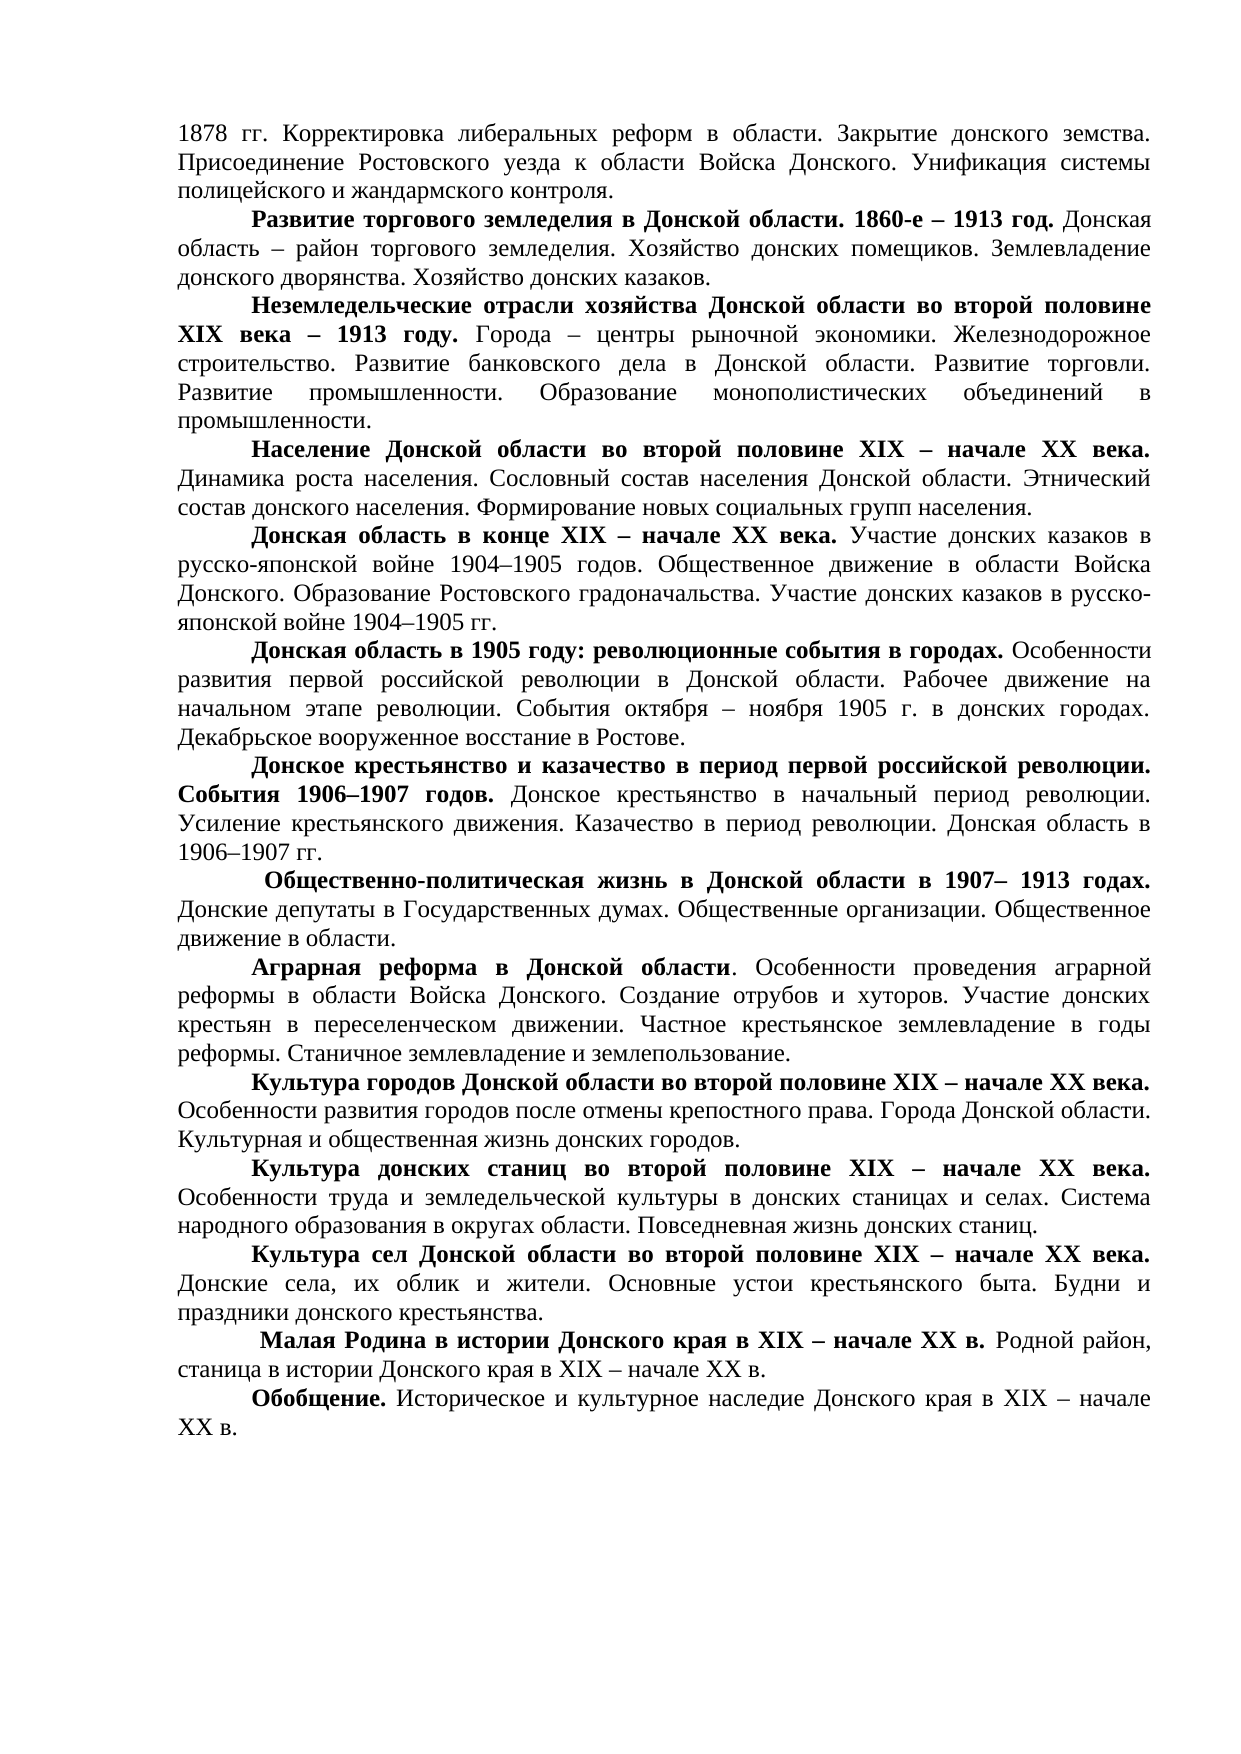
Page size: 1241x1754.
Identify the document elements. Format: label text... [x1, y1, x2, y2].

text Донская область в 1905 году: революционные события в городах. Особенности развития первой российской революции в Донской области. Рабочее движение на начальном этапе революции. События октября – ноября 1905 г. в донских городах. Декабрьское вооруженное восстание в Ростове. [177, 636, 1152, 751]
text Неземледельческие отрасли хозяйства Донской области во второй половине XIX века – 1913 году. Города – центры рыночной экономики. Железнодорожное строительство. Развитие банковского дела в Донской области. Развитие торговли. Развитие промышленности. Образование монополистических объединений в промышленности. [177, 291, 1152, 434]
text Общественно-политическая жизнь в Донской области в 1907– 1913 годах. Донские депутаты в Государственных думах. Общественные организации. Общественное движение в области. [177, 866, 1152, 952]
text Развитие торгового земледелия в Донской области. 1860-е – 1913 год. Донская область – район торгового земледелия. Хозяйство донских помещиков. Землевладение донского дворянства. Хозяйство донских казаков. [177, 204, 1152, 291]
text Культура городов Донской области во второй половине XIX – начале ХХ века. Особенности развития городов после отмены крепостного права. Города Донской области. Культурная и общественная жизнь донских городов. [177, 1067, 1152, 1153]
text Аграрная реформа в Донской области. Особенности проведения аграрной реформы в области Войска Донского. Создание отрубов и хуторов. Участие донских крестьян в переселенческом движении. Частное крестьянское землевладение в годы реформы. Станичное землевладение и землепользование. [177, 952, 1152, 1067]
text Культура донских станиц во второй половине XIX – начале ХХ века. Особенности труда и земледельческой культуры в донских станицах и селах. Система народного образования в округах области. Повседневная жизнь донских станиц. [177, 1153, 1152, 1239]
text Малая Родина в истории Донского края в XIX – начале XX в. Родной район, станица в истории Донского края в XIX – начале XX в. [177, 1326, 1152, 1383]
text Обобщение. Историческое и культурное наследие Донского края в XIX – начале XX в. [177, 1383, 1152, 1441]
text Донская область в конце XIX – начале XX века. Участие донских казаков в русско-японской войне 1904–1905 годов. Общественное движение в области Войска Донского. Образование Ростовского градоначальства. Участие донских казаков в русско-японской войне 1904–1905 гг. [177, 521, 1152, 636]
text Донское крестьянство и казачество в период первой российской революции. События 1906–1907 годов. Донское крестьянство в начальный период революции. Усиление крестьянского движения. Казачество в период революции. Донская область в 1906–1907 гг. [177, 751, 1152, 866]
text Культура сел Донской области во второй половине XIX – начале ХХ века. Донские села, их облик и жители. Основные устои крестьянского быта. Будни и праздники донского крестьянства. [177, 1239, 1152, 1326]
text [177, 118, 1152, 204]
text Население Донской области во второй половине XIX – начале ХХ века. Динамика роста населения. Сословный состав населения Донской области. Этнический состав донского населения. Формирование новых социальных групп населения. [177, 434, 1152, 521]
